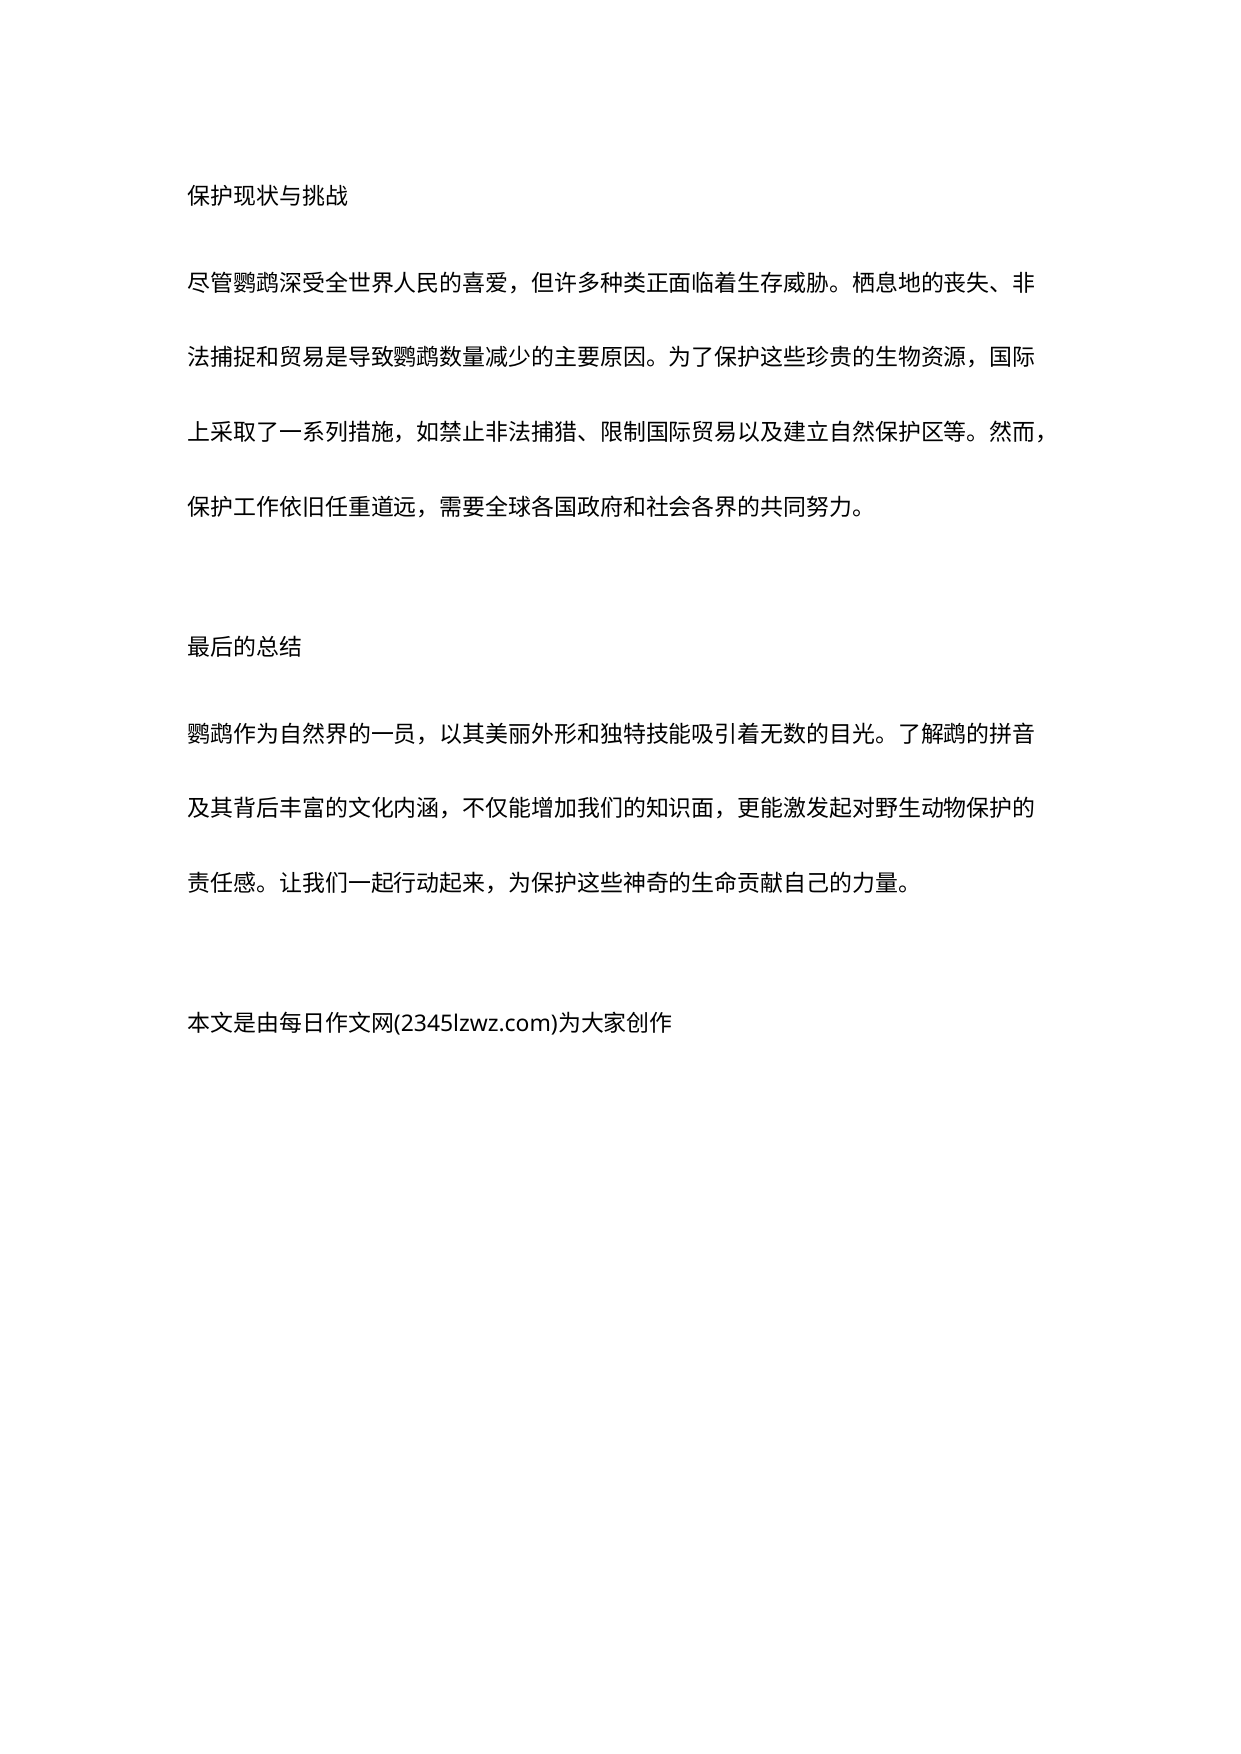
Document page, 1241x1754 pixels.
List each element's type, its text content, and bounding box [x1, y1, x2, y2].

text 本文是由每日作文网(2345lzwz.com)为大家创作 [187, 989, 1053, 1054]
text 鹦鹉作为自然界的一员，以其美丽外形和独特技能吸引着无数的目光。了解鹉的拼音及其背后丰富的文化内涵，不仅能增加我们的知识面，更能激发起对野生动物保护的责任感。让我们一起行动起来，为保护这些神奇的生命贡献自己的力量。 [187, 699, 1053, 914]
text 最后的总结 [187, 613, 1053, 678]
text 保护现状与挑战 [187, 162, 1053, 227]
text 尽管鹦鹉深受全世界人民的喜爱，但许多种类正面临着生存威胁。栖息地的丧失、非法捕捉和贸易是导致鹦鹉数量减少的主要原因。为了保护这些珍贵的生物资源，国际上采取了一系列措施，如禁止非法捕猎、限制国际贸易以及建立自然保护区等。然而，保护工作依旧任重道远，需要全球各国政府和社会各界的共同努力。 [187, 248, 1053, 538]
